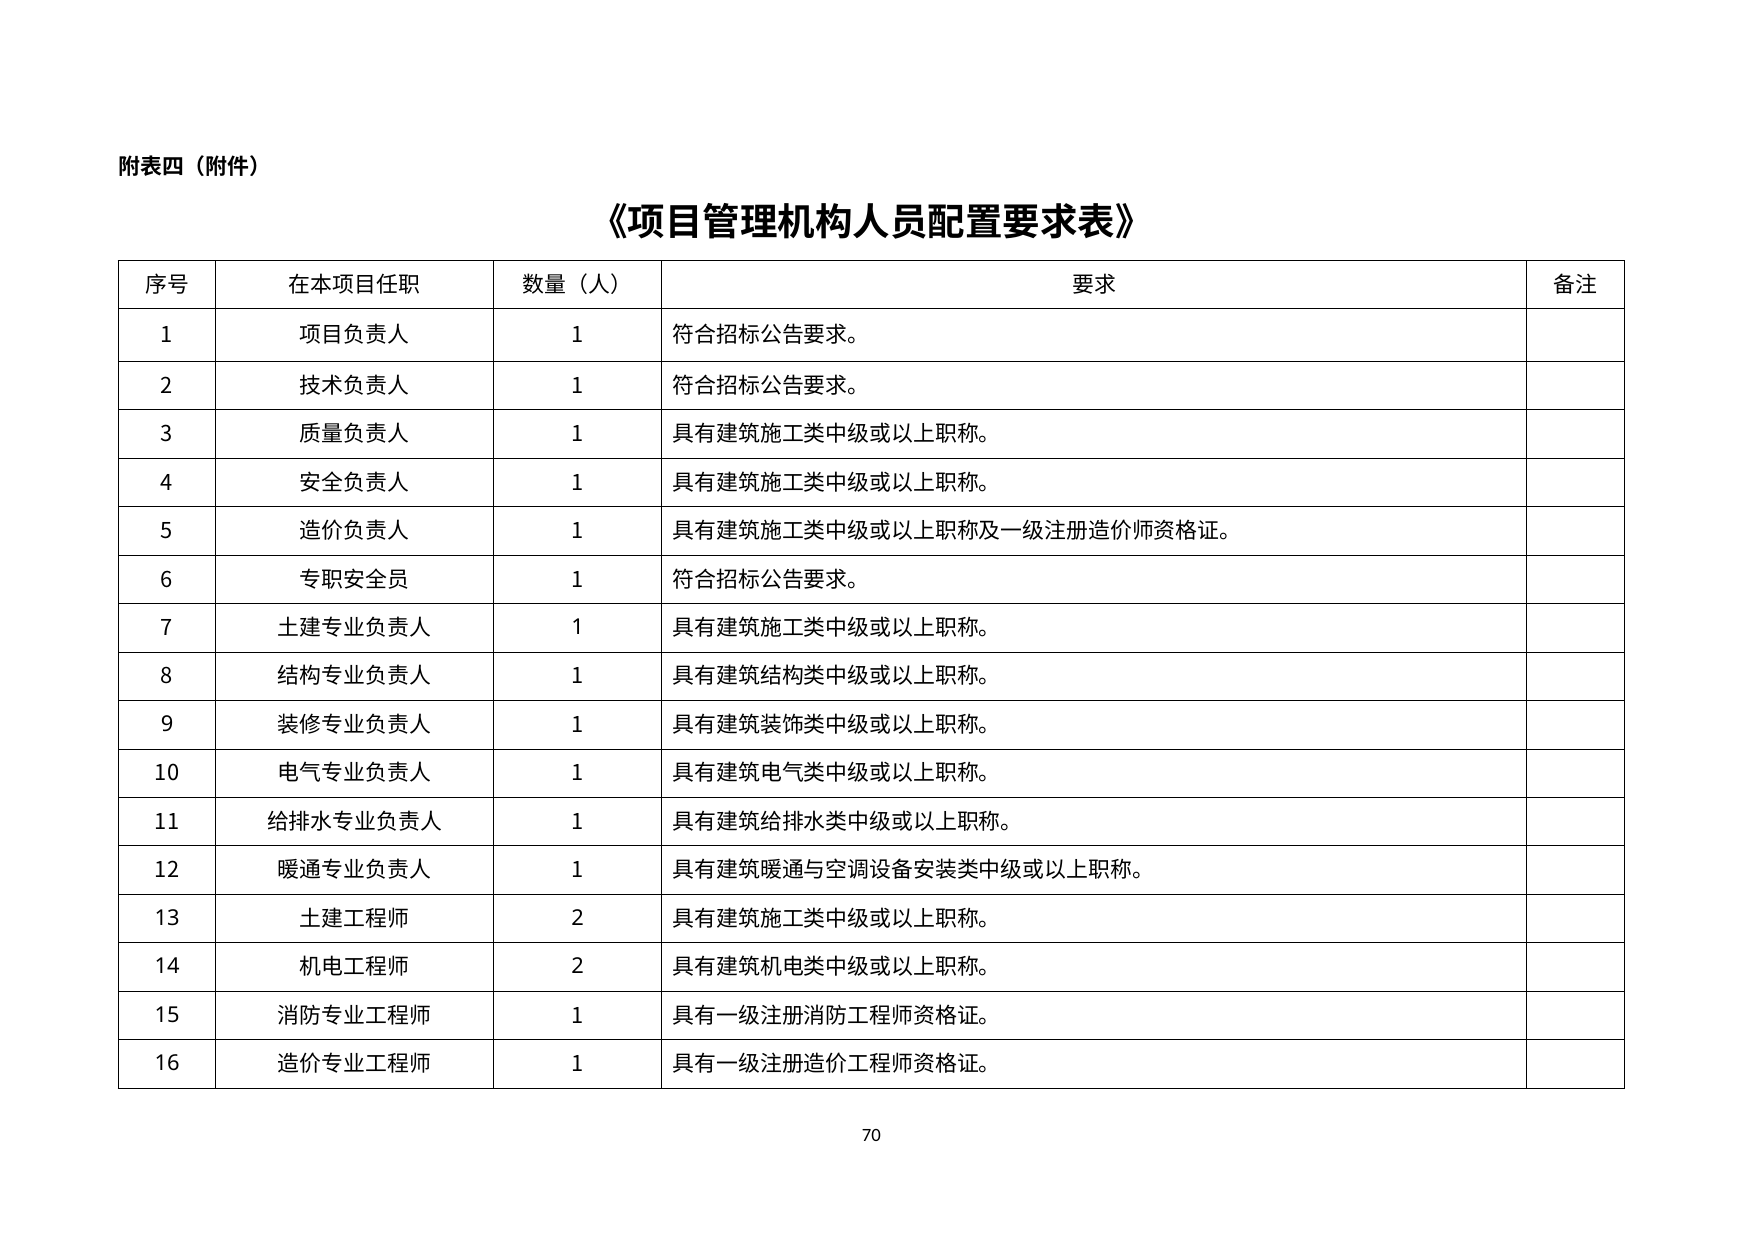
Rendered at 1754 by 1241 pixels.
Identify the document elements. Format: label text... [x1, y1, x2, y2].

table_cell 装修专业负责人 [216, 701, 493, 748]
table_cell [1527, 309, 1624, 361]
table_cell 2 [494, 943, 661, 991]
table_cell 1 [494, 362, 661, 409]
table_cell 具有建筑施工类中级或以上职称。 [662, 604, 1526, 652]
table_cell 1 [494, 798, 661, 845]
table_cell 消防专业工程师 [216, 992, 493, 1039]
table_cell 具有建筑机电类中级或以上职称。 [662, 943, 1526, 991]
table_cell 8 [119, 653, 215, 700]
table_cell 2 [119, 362, 215, 409]
table_cell 造价负责人 [216, 507, 493, 555]
table_cell 7 [119, 604, 215, 652]
table_cell 1 [494, 701, 661, 748]
table_cell 具有建筑装饰类中级或以上职称。 [662, 701, 1526, 748]
table_cell 具有建筑电气类中级或以上职称。 [662, 750, 1526, 797]
table_cell 符合招标公告要求。 [662, 309, 1526, 361]
text 《项目管理机构人员配置要求表》 [118, 187, 1624, 252]
table_cell 机电工程师 [216, 943, 493, 991]
text 附表四（附件） [118, 149, 1624, 181]
table_cell 具有建筑施工类中级或以上职称。 [662, 459, 1526, 506]
table_cell 具有建筑施工类中级或以上职称及一级注册造价师资格证。 [662, 507, 1526, 555]
table_cell 造价专业工程师 [216, 1040, 493, 1087]
table_cell 1 [119, 309, 215, 361]
table_cell 3 [119, 410, 215, 458]
table_cell 11 [119, 798, 215, 845]
table_cell 具有建筑暖通与空调设备安装类中级或以上职称。 [662, 846, 1526, 894]
table_cell 质量负责人 [216, 410, 493, 458]
table_cell [1527, 653, 1624, 700]
table_cell [1527, 701, 1624, 748]
table_cell 电气专业负责人 [216, 750, 493, 797]
table_cell 给排水专业负责人 [216, 798, 493, 845]
table_cell 16 [119, 1040, 215, 1087]
table_cell 结构专业负责人 [216, 653, 493, 700]
table_cell 技术负责人 [216, 362, 493, 409]
table_cell [1527, 410, 1624, 458]
table_cell 具有建筑施工类中级或以上职称。 [662, 410, 1526, 458]
table_cell [1527, 362, 1624, 409]
table_cell [1527, 943, 1624, 991]
table_cell 1 [494, 1040, 661, 1087]
table_header 序号 [119, 261, 215, 308]
table_cell 专职安全员 [216, 556, 493, 603]
table_cell [1527, 556, 1624, 603]
table_cell 1 [494, 750, 661, 797]
table_cell 6 [119, 556, 215, 603]
table_cell 具有建筑结构类中级或以上职称。 [662, 653, 1526, 700]
table_cell 土建工程师 [216, 895, 493, 942]
table_cell 1 [494, 459, 661, 506]
table_cell 1 [494, 604, 661, 652]
table_cell 暖通专业负责人 [216, 846, 493, 894]
table_cell 土建专业负责人 [216, 604, 493, 652]
table_cell 1 [494, 507, 661, 555]
table_header 备注 [1527, 261, 1624, 308]
table_cell [1527, 895, 1624, 942]
table_cell 15 [119, 992, 215, 1039]
table_cell 13 [119, 895, 215, 942]
table_header 在本项目任职 [216, 261, 493, 308]
table_cell 具有建筑给排水类中级或以上职称。 [662, 798, 1526, 845]
table_cell 12 [119, 846, 215, 894]
table_cell [1527, 507, 1624, 555]
table_cell [1527, 459, 1624, 506]
table_cell [1527, 846, 1624, 894]
table_cell 1 [494, 309, 661, 361]
table_cell 5 [119, 507, 215, 555]
table_cell 2 [494, 895, 661, 942]
table_cell 1 [494, 992, 661, 1039]
table_cell 安全负责人 [216, 459, 493, 506]
table_cell 10 [119, 750, 215, 797]
table_cell 14 [119, 943, 215, 991]
table_cell 1 [494, 556, 661, 603]
table_cell 1 [494, 846, 661, 894]
table_cell 符合招标公告要求。 [662, 362, 1526, 409]
table_cell [1527, 604, 1624, 652]
table_cell [1527, 798, 1624, 845]
table_cell [1527, 750, 1624, 797]
table_cell 1 [494, 653, 661, 700]
table_cell [1527, 1040, 1624, 1087]
table_header 数量（人） [494, 261, 661, 308]
table_cell 符合招标公告要求。 [662, 556, 1526, 603]
table_cell 9 [119, 701, 215, 748]
table_cell 1 [494, 410, 661, 458]
table_cell 4 [119, 459, 215, 506]
table_cell 具有一级注册消防工程师资格证。 [662, 992, 1526, 1039]
table_cell 具有建筑施工类中级或以上职称。 [662, 895, 1526, 942]
table_cell 具有一级注册造价工程师资格证。 [662, 1040, 1526, 1087]
table_header 要求 [662, 261, 1526, 308]
table_cell [1527, 992, 1624, 1039]
table_cell 项目负责人 [216, 309, 493, 361]
